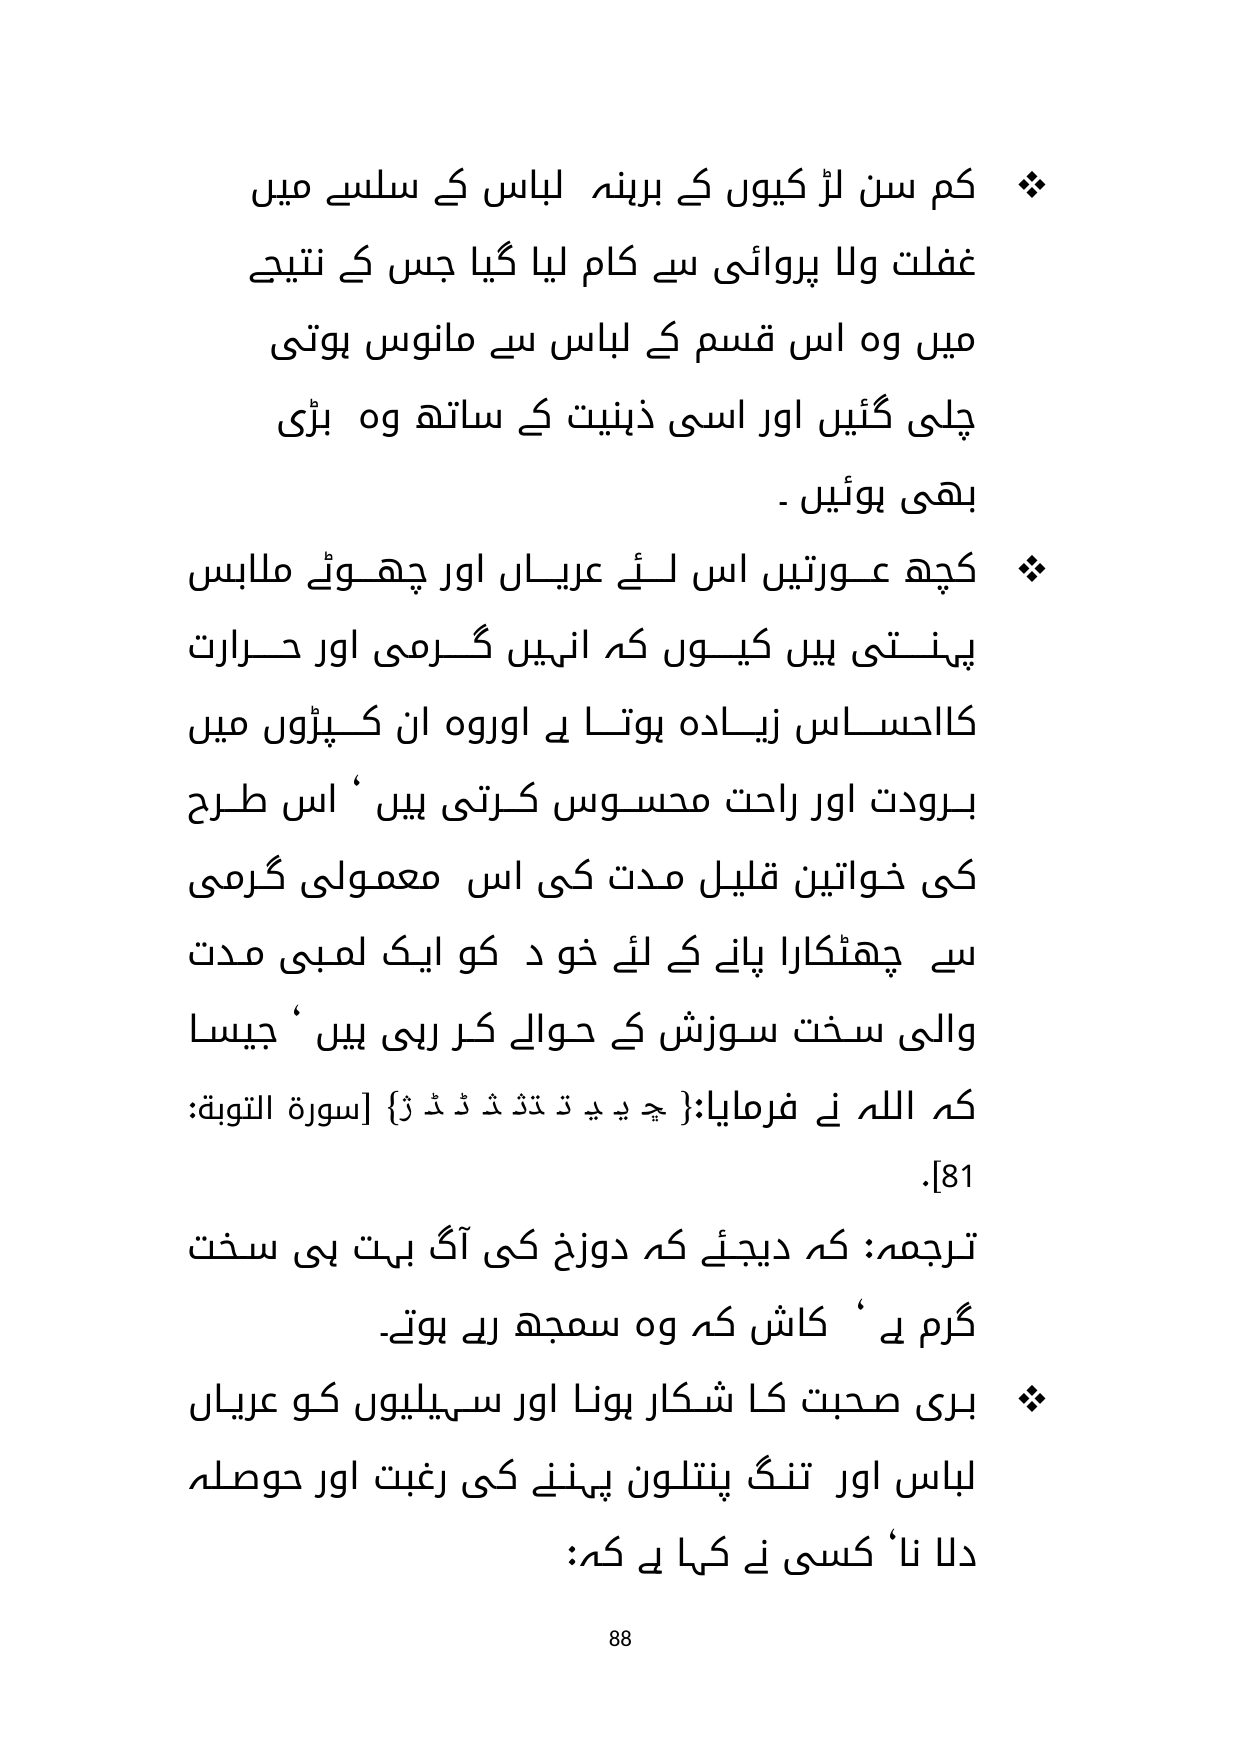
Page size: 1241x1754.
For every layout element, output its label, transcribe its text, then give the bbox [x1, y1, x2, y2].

list بری صحبت کا شکار ہونا اور سہیلیوں کو عریاں لباس اور تنگ پنتلون پہننے کی رغبت اور حوصلہ دلا نا‘ کسی نے کہا ہے کہ: [187, 1364, 1015, 1589]
list کچھ عورتیں اس لئے عریاں اور چھوٹے ملابس پہنتی ہیں کیوں کہ انہیں گرمی اور حرارت کااحساس زیادہ ہوتا ہے اوروہ ان کپڑوں میں برودت اور راحت محسوس کرتی ہیں ‘ اس طرح کی خواتین قلیل مدت کی اس معمولی گرمی سے چھٹکارا پانے کے لئے خو د کو ایک لمبی مدت والی سخت سوزش کے حوالے کر رہی ہیں ‘ جیسا کہ اللہ نے فرمایا:{ ﮁ ﮂ ﮃ ﮄ ﮅﮆ ﮇ ﮈ ﮉ ﮊ} [سورة التوبة:81]. [187, 534, 1015, 1206]
list ترجمہ: کہ دیجئے کہ دوزخ کی آگ بہت ہی سخت گرم ہے ‘ کاش کہ وہ سمجھ رہے ہوتے۔ [187, 1211, 978, 1359]
list کم سن لڑ کیوں کے برہنہ لباس کے سلسے میں غفلت ولا پروائی سے کام لیا گیا جس کے نتیجے میں وہ اس قسم کے لباس سے مانوس ہوتی چلی گئیں اور اسی ذہنیت کے ساتھ وہ بڑی بھی ہوئیں ۔ [187, 150, 1015, 528]
